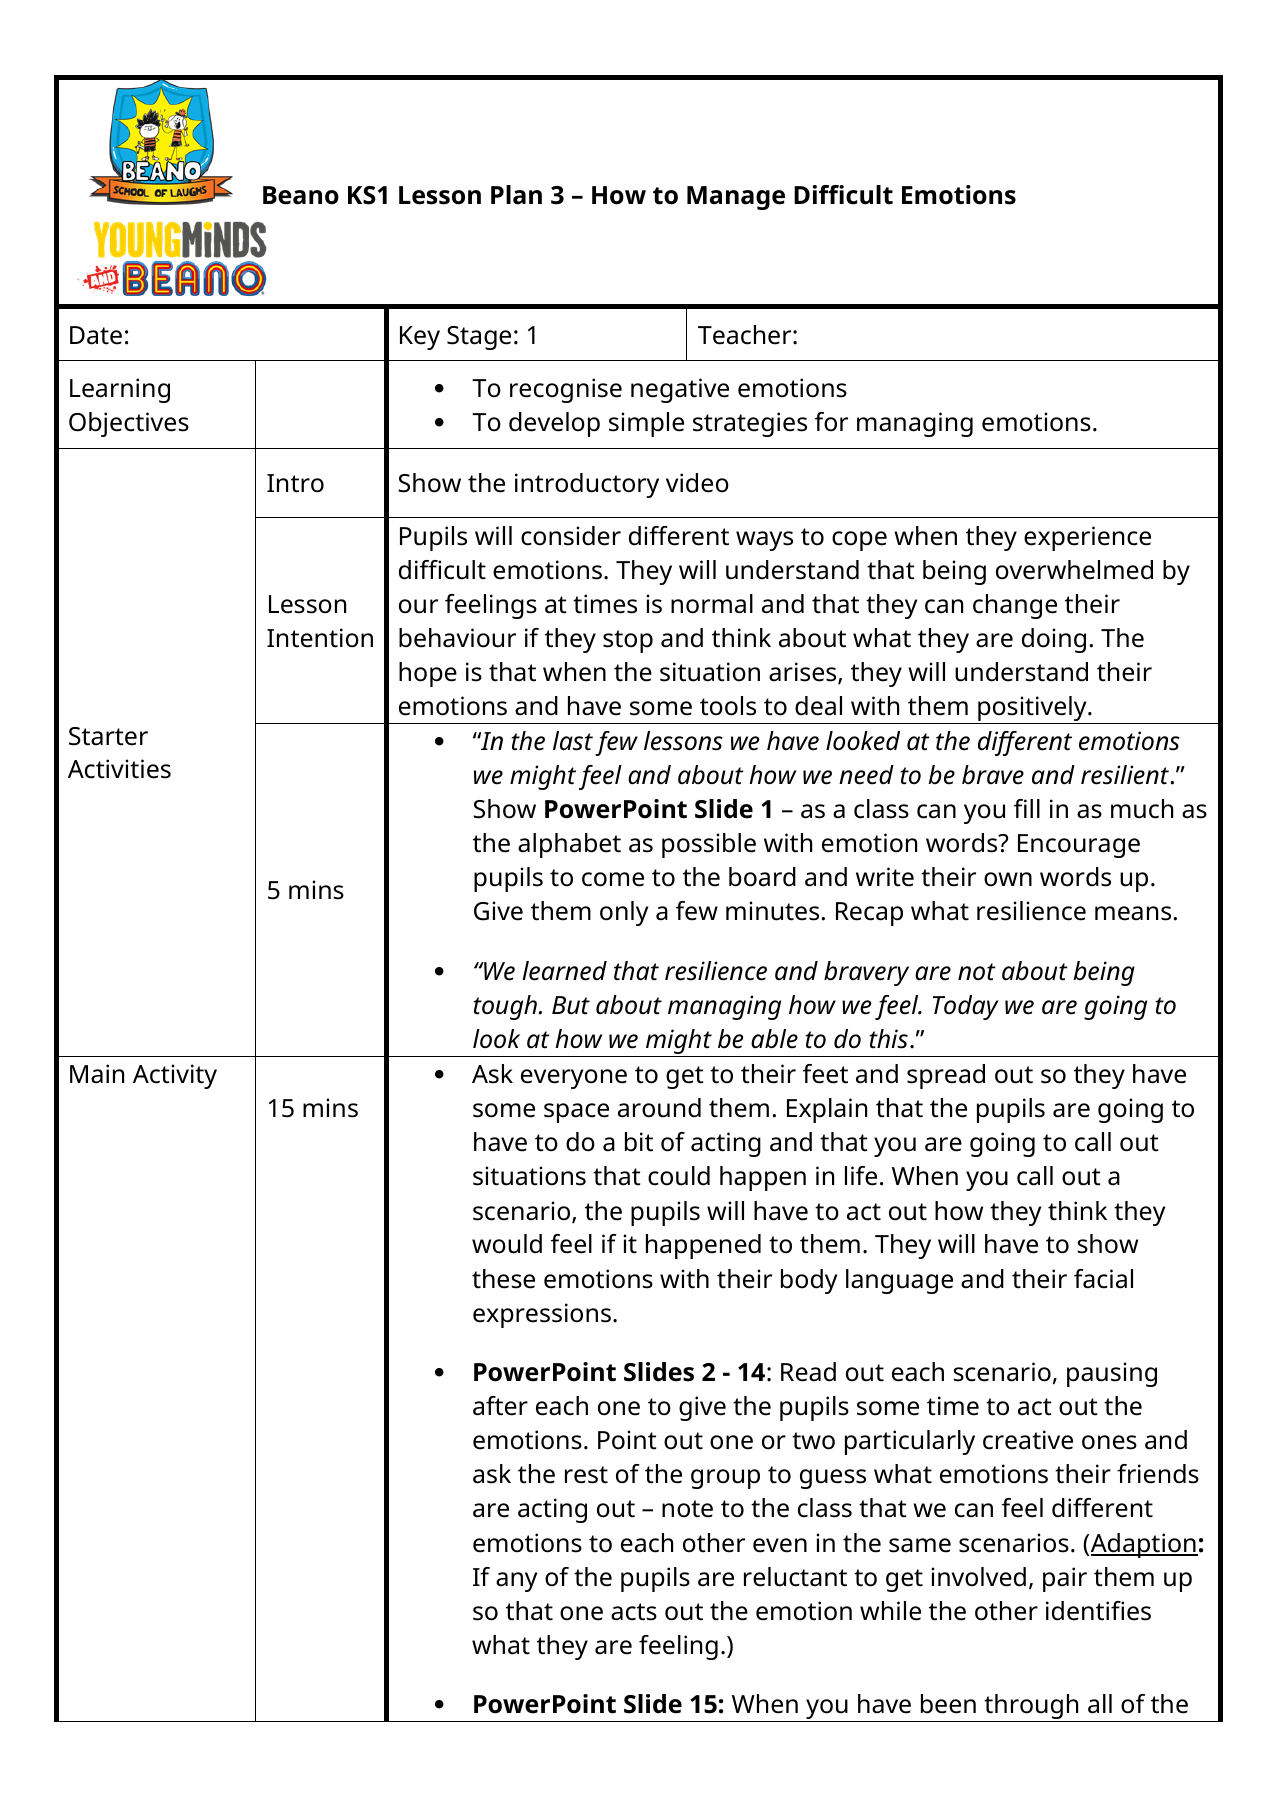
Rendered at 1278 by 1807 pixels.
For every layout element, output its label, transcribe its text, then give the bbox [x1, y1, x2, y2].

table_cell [389, 1057, 1218, 1721]
table_cell To recognise negative emotions To develop simple strategies for managing emotions. [389, 361, 1218, 447]
picture [88, 79, 233, 205]
table_cell Teacher: [687, 309, 1218, 360]
picture [67, 212, 277, 305]
table_cell “In the last few lessons we have looked at the different emotions we might feel and about how we need to be brave and resilient.” Show PowerPoint Slide 1 – as a class can you fill in as much as the alphabet as possible with emotion words? Encourage pupils to come to the board and write their own words up. Give them only a few minutes. Recap what resilience means. “We learned that resilience and bravery are not about being tough. But about managing how we feel. Today we are going to look at how we might be able to do this.” [389, 724, 1218, 1056]
table_cell Learning Objectives [59, 361, 255, 447]
table_cell Date: [59, 309, 384, 360]
table_cell 15 mins [256, 1057, 384, 1721]
table_header Beano KS1 Lesson Plan 3 – How to Manage Difficult Emotions [59, 80, 1218, 304]
table_cell Intro [256, 449, 384, 517]
table_cell Main Activity [59, 1057, 255, 1721]
table_cell Pupils will consider different ways to cope when they experience difficult emotions. They will understand that being overwhelmed by our feelings at times is normal and that they can change their behaviour if they stop and think about what they are doing. The hope is that when the situation arises, they will understand their emotions and have some tools to deal with them positively. [389, 518, 1218, 723]
table_cell 5 mins [256, 724, 384, 1056]
table_cell Key Stage: 1 [389, 309, 686, 360]
table_cell [256, 361, 384, 447]
table_cell Lesson Intention [256, 518, 384, 723]
table_cell Starter Activities [59, 449, 255, 1056]
table_cell Show the introductory video [389, 449, 1218, 517]
